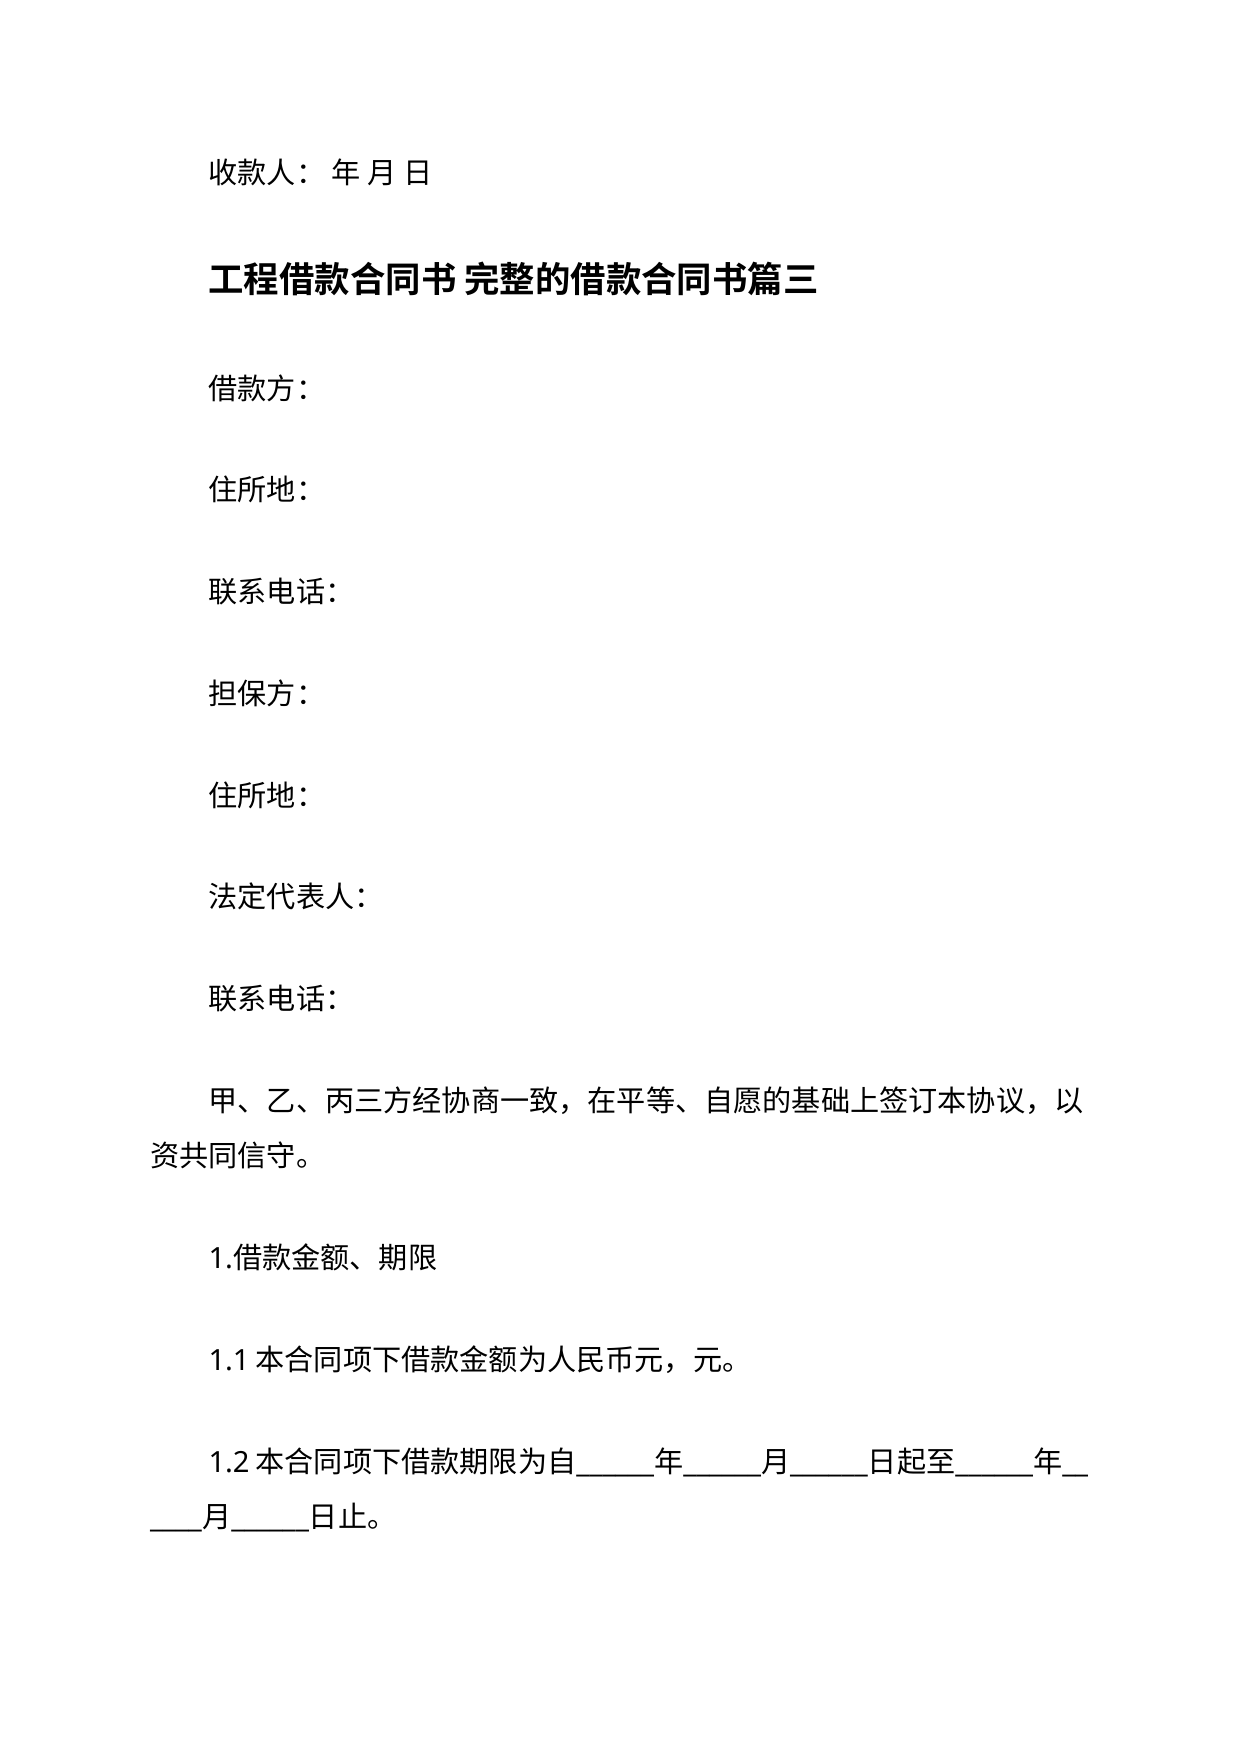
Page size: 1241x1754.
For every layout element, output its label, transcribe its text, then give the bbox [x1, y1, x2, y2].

text 住所地： [150, 772, 1090, 814]
text 工程借款合同书 完整的借款合同书篇三 [150, 252, 1090, 303]
text 法定代表人： [150, 874, 1090, 916]
text 收款人： 年 月 日 [150, 150, 1090, 192]
text 1.2本合同项下借款期限为自______年______月______日起至______年______月______日止。 [150, 1438, 1090, 1536]
text 1.借款金额、期限 [150, 1234, 1090, 1277]
text 联系电话： [150, 569, 1090, 611]
text 担保方： [150, 671, 1090, 713]
text 住所地： [150, 467, 1090, 509]
text 借款方： [150, 365, 1090, 407]
text 联系电话： [150, 976, 1090, 1018]
text 甲、乙、丙三方经协商一致，在平等、自愿的基础上签订本协议，以资共同信守。 [150, 1078, 1090, 1175]
text 1.1本合同项下借款金额为人民币元，元。 [150, 1336, 1090, 1379]
